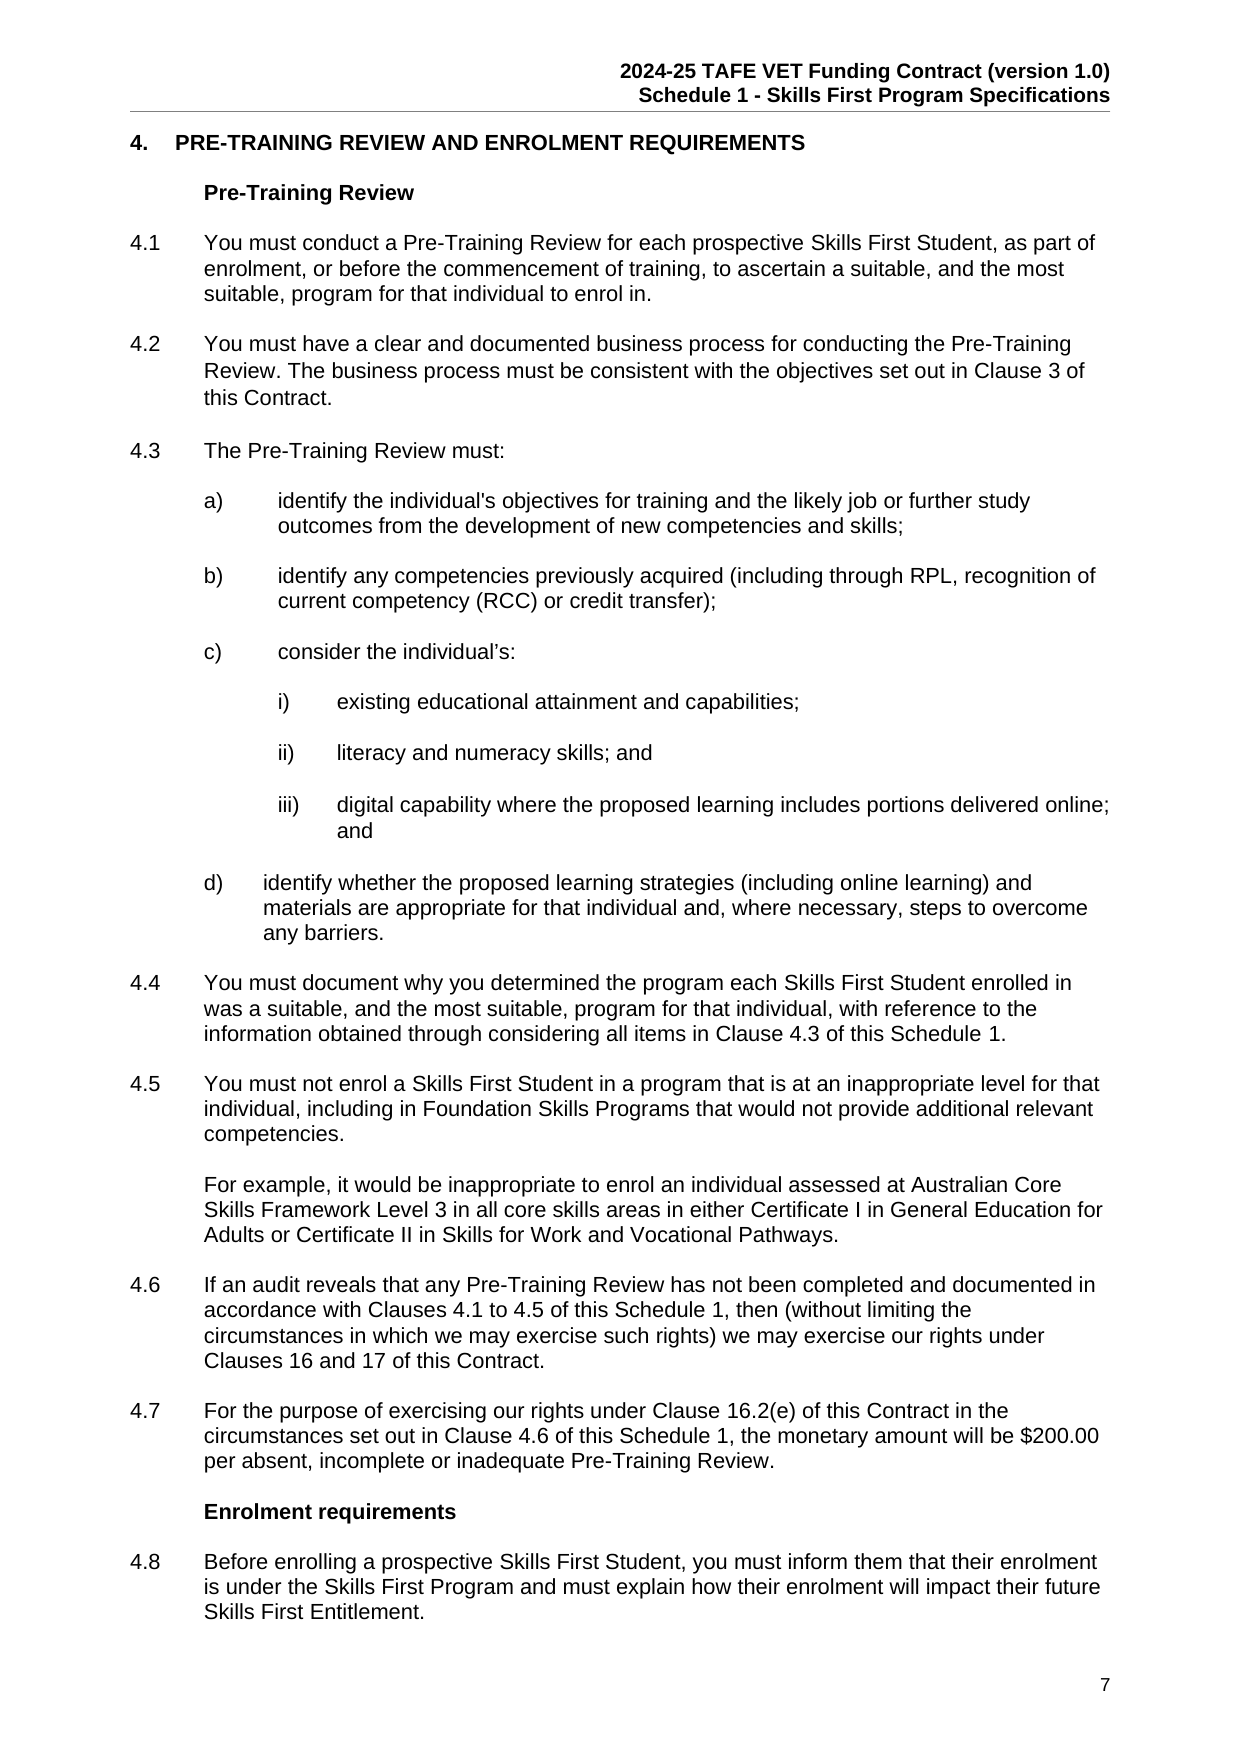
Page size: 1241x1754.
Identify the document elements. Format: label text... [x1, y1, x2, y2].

list You must conduct a Pre-Training Review for each prospective Skills First Student, as part of enrolment, or before the commencement of training, to ascertain a suitable, and the most suitable, program for that individual to enrol in. [130, 230, 1110, 306]
list identify any competencies previously acquired (including through RPL, recognition of current competency (RCC) or credit transfer); [204, 563, 1110, 613]
list For the purpose of exercising our rights under Clause 16.2(e) of this Contract in the circumstances set out in Clause 4.6 of this Schedule 1, the monetary amount will be $200.00 per absent, incomplete or inadequate Pre-Training Review. [130, 1398, 1110, 1473]
list If an audit reveals that any Pre-Training Review has not been completed and documented in accordance with Clauses 4.1 to 4.5 of this Schedule 1, then (without limiting the circumstances in which we may exercise such rights) we may exercise our rights under Clauses 16 and 17 of this Contract. [130, 1272, 1110, 1373]
list You must have a clear and documented business process for conducting the Pre-Training Review. The business process must be consistent with the objectives set out in Clause 3 of this Contract. [130, 331, 1110, 411]
list The Pre-Training Review must: [130, 437, 1110, 463]
text Enrolment requirements [204, 1498, 1110, 1524]
list literacy and numeracy skills; and [278, 740, 1110, 765]
list You must not enrol a Skills First Student in a program that is at an inappropriate level for that individual, including in Foundation Skills Programs that would not provide additional relevant competencies. [130, 1071, 1110, 1146]
list consider the individual’s: [204, 638, 1110, 664]
list existing educational attainment and capabilities; [278, 689, 1110, 714]
list digital capability where the proposed learning includes portions delivered online; and [278, 792, 1110, 843]
list Before enrolling a prospective Skills First Student, you must inform them that their enrolment is under the Skills First Program and must explain how their enrolment will impact their future Skills First Entitlement. [130, 1549, 1110, 1624]
text For example, it would be inappropriate to enrol an individual assessed at Australian Core Skills Framework Level 3 in all core skills areas in either Certificate I in General Education for Adults or Certificate II in Skills for Work and Vocational Pathways. [204, 1171, 1110, 1247]
list You must document why you determined the program each Skills First Student enrolled in was a suitable, and the most suitable, program for that individual, with reference to the information obtained through considering all items in Clause 4.3 of this Schedule 1. [130, 970, 1110, 1046]
list identify the individual's objectives for training and the likely job or further study outcomes from the development of new competencies and skills; [204, 488, 1110, 538]
text Pre-Training Review [204, 180, 1110, 205]
list identify whether the proposed learning strategies (including online learning) and materials are appropriate for that individual and, where necessary, steps to overcome any barriers. [204, 869, 1110, 945]
list Pre-Training Review AND ENROLMENT REQUIREMENTS [130, 130, 1110, 155]
